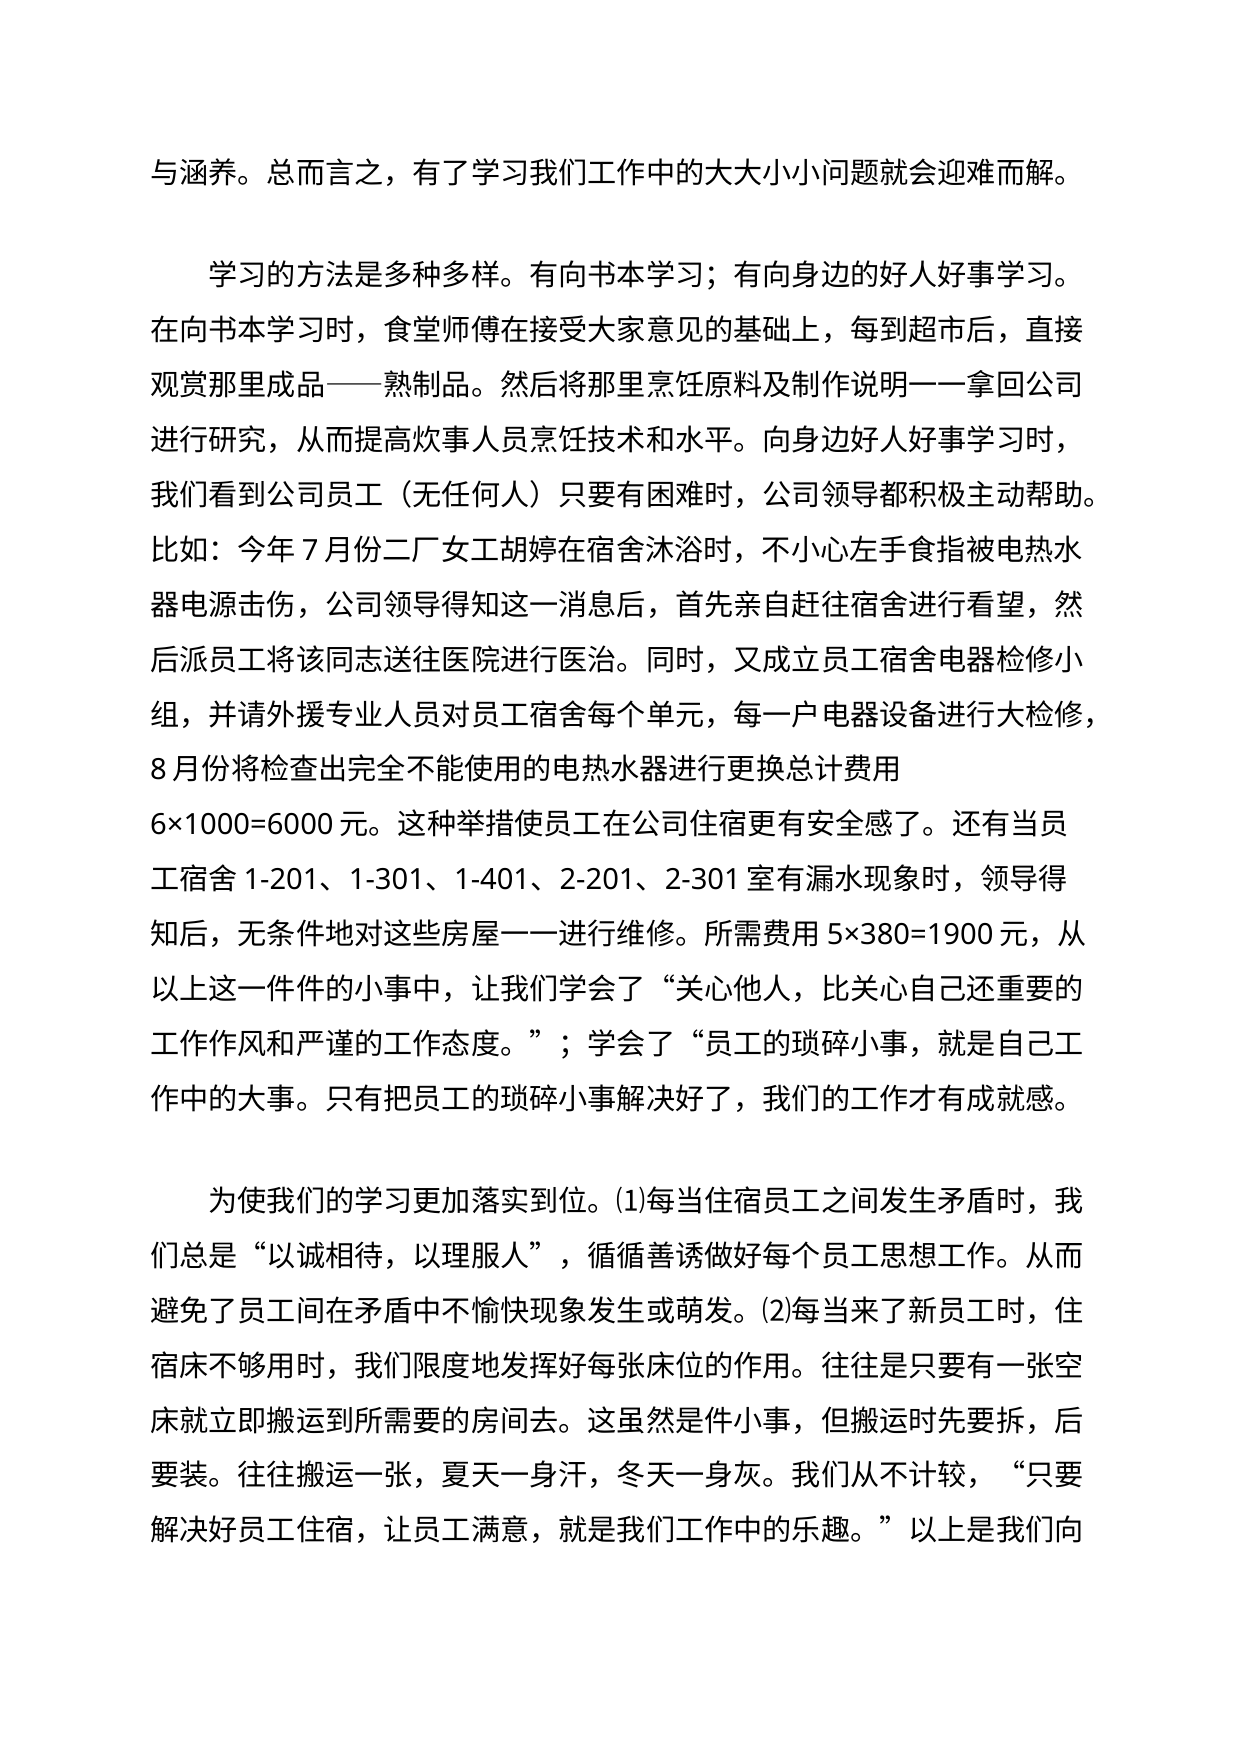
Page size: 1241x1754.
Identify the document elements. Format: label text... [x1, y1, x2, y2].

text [150, 1177, 1090, 1549]
text 学习的方法是多种多样。有向书本学习；有向身边的好人好事学习。在向书本学习时，食堂师傅在接受大家意见的基础上，每到超市后，直接观赏那里成品——熟制品。然后将那里烹饪原料及制作说明一一拿回公司进行研究，从而提高炊事人员烹饪技术和水平。向身边好人好事学习时，我们看到公司员工（无任何人）只要有困难时，公司领导都积极主动帮助。比如：今年7月份二厂女工胡婷在宿舍沐浴时，不小心左手食指被电热水器电源击伤，公司领导得知这一消息后，首先亲自赶往宿舍进行看望，然后派员工将该同志送往医院进行医治。同时，又成立员工宿舍电器检修小组，并请外援专业人员对员工宿舍每个单元，每一户电器设备进行大检修，8月份将检查出完全不能使用的电热水器进行更换总计费用6×1000=6000元。这种举措使员工在公司住宿更有安全感了。还有当员工宿舍1-201、1-301、1-401、2-201、2-301室有漏水现象时，领导得知后，无条件地对这些房屋一一进行维修。所需费用5×380=1900元，从以上这一件件的小事中，让我们学会了“关心他人，比关心自己还重要的工作作风和严谨的工作态度。”；学会了“员工的琐碎小事，就是自己工作中的大事。只有把员工的琐碎小事解决好了，我们的工作才有成就感。 [150, 252, 1090, 1118]
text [150, 150, 1090, 192]
